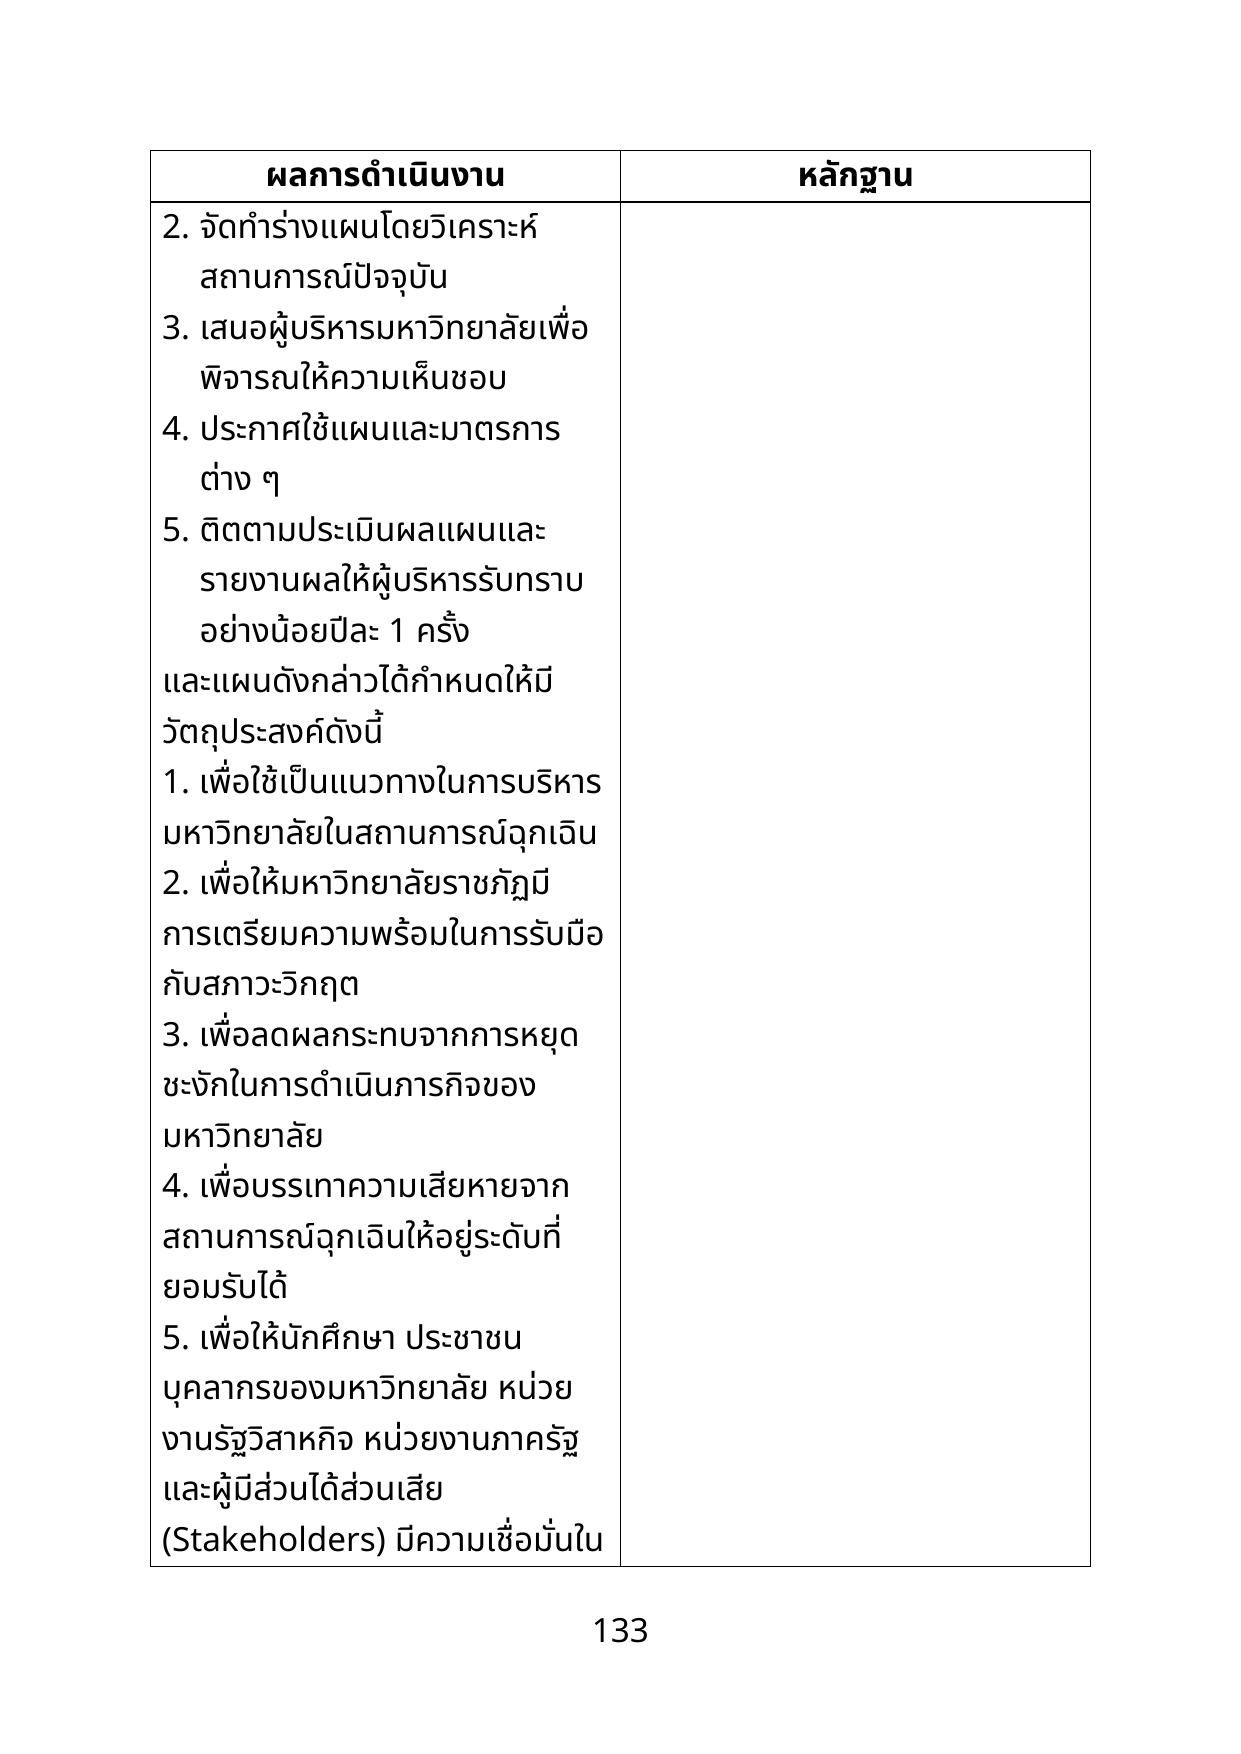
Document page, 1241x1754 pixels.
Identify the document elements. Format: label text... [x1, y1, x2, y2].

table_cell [151, 203, 620, 1566]
table_header หลักฐาน [621, 151, 1090, 201]
table_cell [621, 203, 1090, 1566]
table_header ผลการดำเนินงาน [151, 151, 620, 201]
